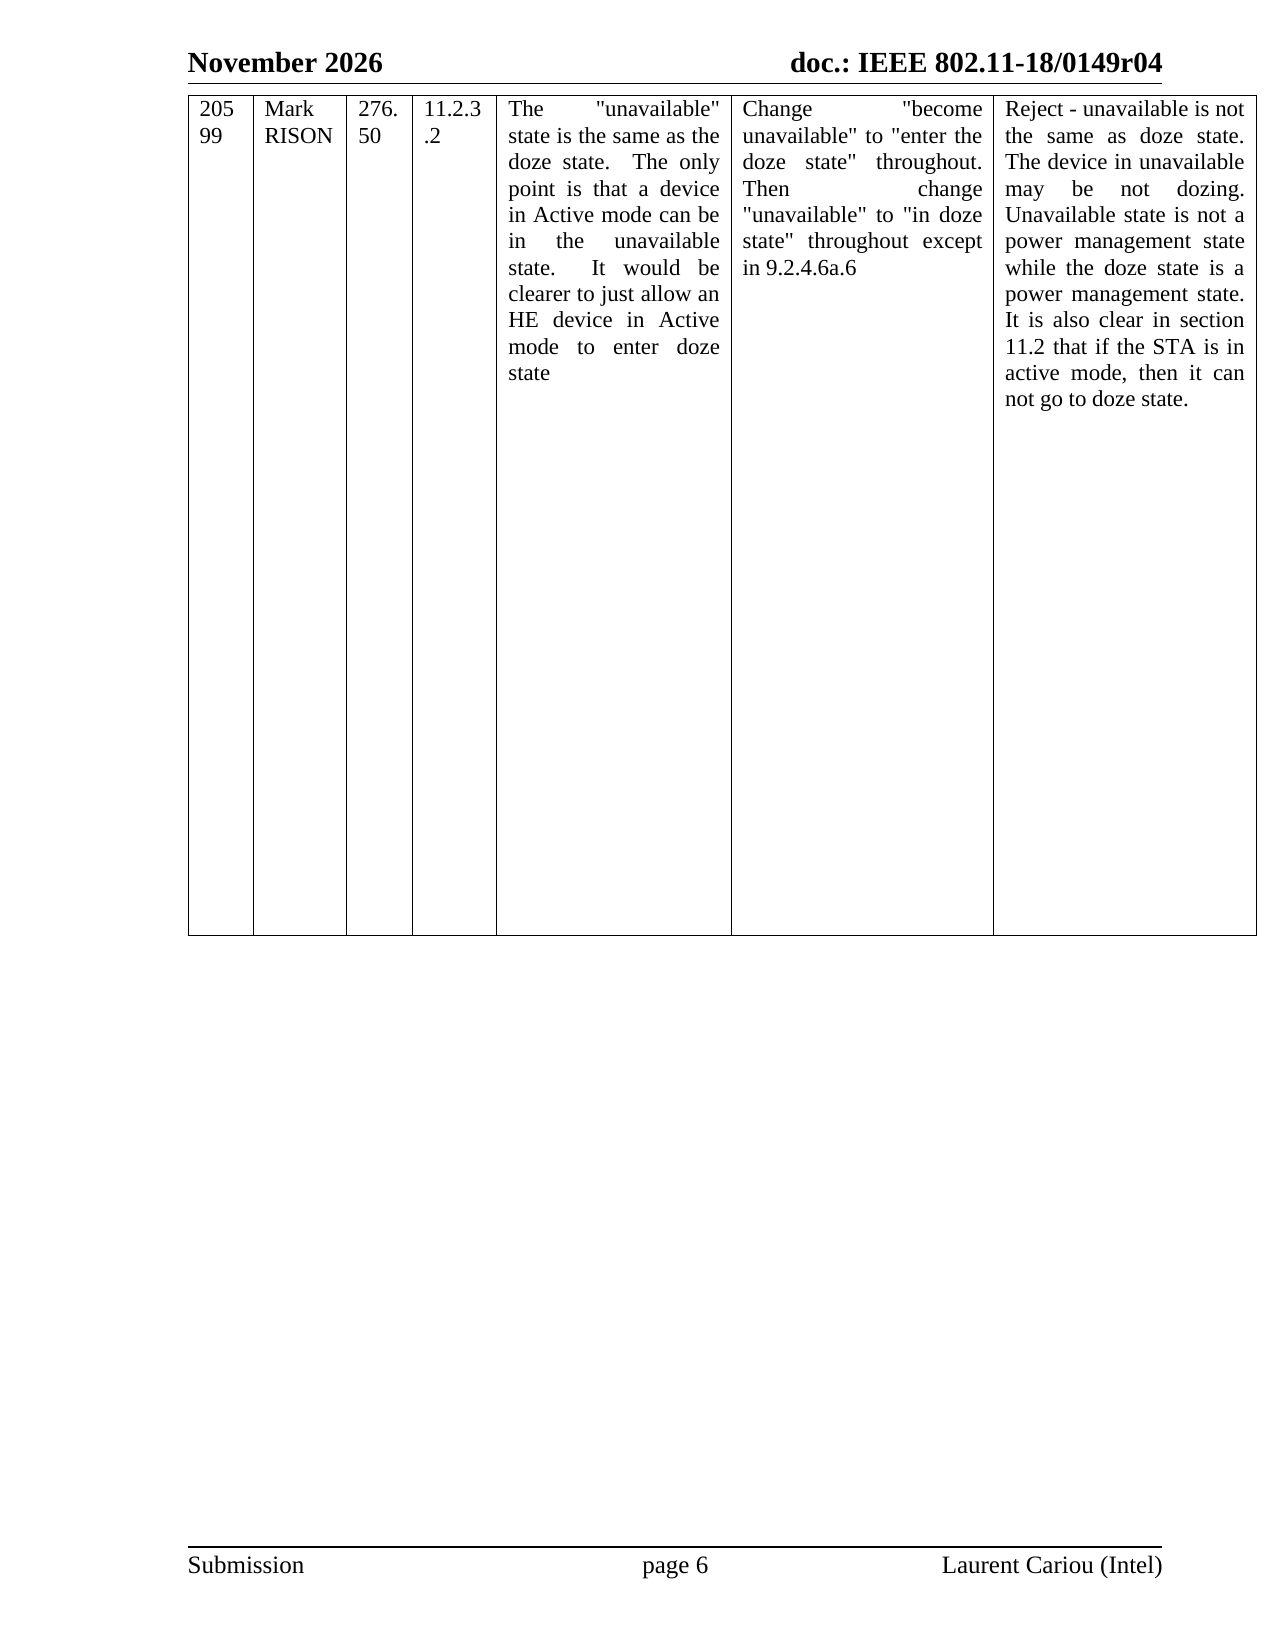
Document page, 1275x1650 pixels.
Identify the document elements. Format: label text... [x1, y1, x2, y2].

table_cell 276.50 [347, 96, 412, 934]
table_cell 11.2.3.2 [413, 96, 496, 934]
table_cell The "unavailable" state is the same as the doze state. The only point is that a device in Active mode can be in the unavailable state. It would be clearer to just allow an HE device in Active mode to enter doze state [497, 96, 731, 934]
table_cell Change "become unavailable" to "enter the doze state" throughout. Then change "unavailable" to "in doze state" throughout except in 9.2.4.6a.6 [732, 96, 993, 934]
table_cell Reject - unavailable is not the same as doze state. The device in unavailable may be not dozing. Unavailable state is not a power management state while the doze state is a power management state. It is also clear in section 11.2 that if the STA is in active mode, then it can not go to doze state. [994, 96, 1256, 934]
table_cell Mark RISON [254, 96, 346, 934]
table_cell 20599 [189, 96, 253, 934]
